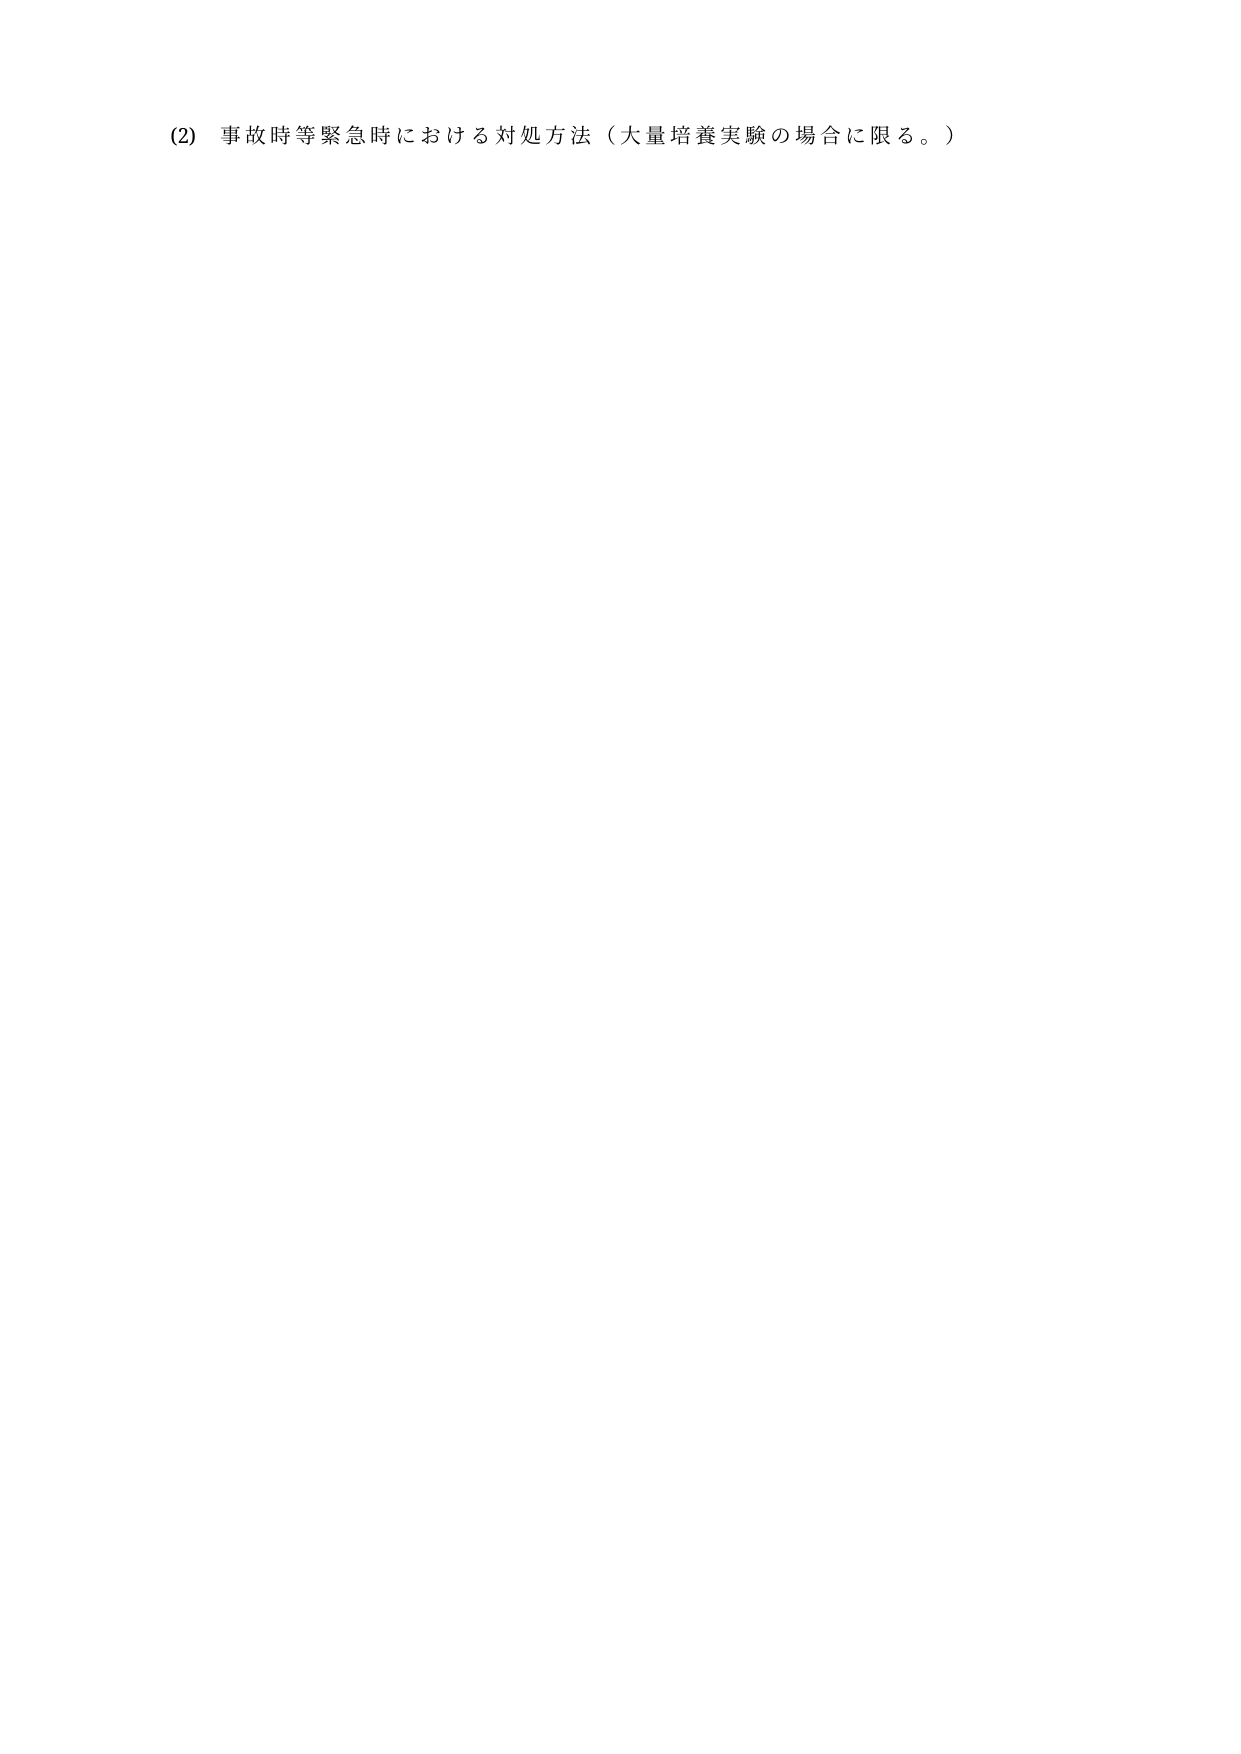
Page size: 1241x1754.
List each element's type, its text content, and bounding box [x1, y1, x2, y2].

text (2) 事故時等緊急時における対処方法（大量培養実験の場合に限る。） [164, 118, 1120, 151]
